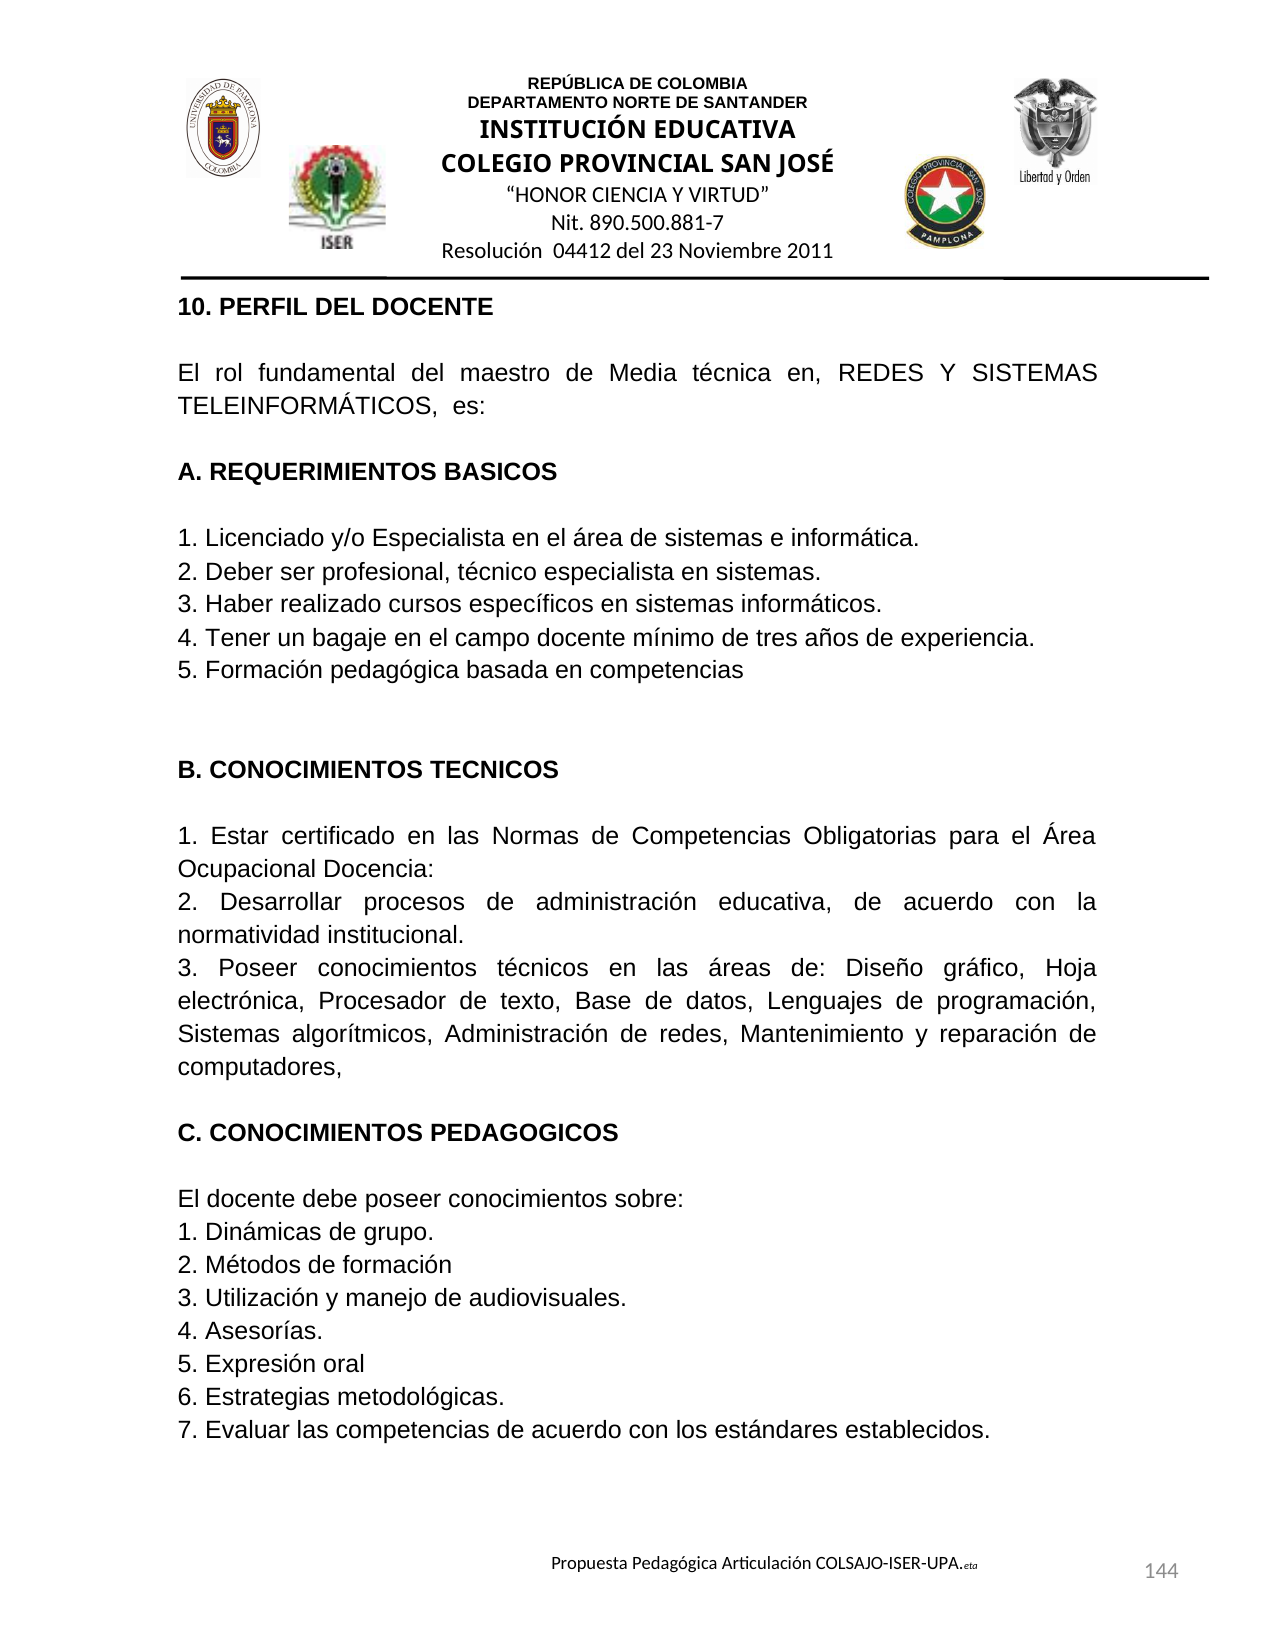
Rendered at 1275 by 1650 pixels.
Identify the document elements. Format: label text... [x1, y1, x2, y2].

text 3. Utilización y manejo de audiovisuales. [177, 1283, 1098, 1312]
text 2. Métodos de formación [177, 1250, 1098, 1279]
text 2. Deber ser profesional, técnico especialista en sistemas. [177, 556, 1098, 585]
text 1. Estar certificado en las Normas de Competencias Obligatorias para el Área Ocupacional Docencia: [177, 821, 1098, 882]
text 4. Asesorías. [177, 1316, 1098, 1345]
text C. CONOCIMIENTOS PEDAGOGICOS [177, 1118, 1098, 1147]
picture [288, 145, 386, 249]
text 10. PERFIL DEL DOCENTE [177, 292, 1098, 321]
picture [904, 154, 986, 249]
text B. CONOCIMIENTOS TECNICOS [177, 754, 1098, 783]
text 2. Desarrollar procesos de administración educativa, de acuerdo con la normatividad institucional. [177, 887, 1098, 948]
text 1. Dinámicas de grupo. [177, 1217, 1098, 1246]
picture [185, 78, 261, 178]
text 3. Haber realizado cursos específicos en sistemas informáticos. [177, 589, 1098, 618]
text 3. Poseer conocimientos técnicos en las áreas de: Diseño gráfico, Hoja electrónica, Procesador de texto, Base de datos, Lenguajes de programación, Sistemas algorítmicos, Administración de redes, Mantenimiento y reparación de computadores, [177, 953, 1098, 1081]
text 5. Formación pedagógica basada en competencias [177, 656, 1098, 684]
text A. REQUERIMIENTOS BASICOS [177, 457, 1098, 486]
text El docente debe poseer conocimientos sobre: [177, 1184, 1098, 1213]
text 7. Evaluar las competencias de acuerdo con los estándares establecidos. [177, 1415, 1098, 1444]
text 4. Tener un bagaje en el campo docente mínimo de tres años de experiencia. [177, 622, 1098, 651]
text 6. Estrategias metodológicas. [177, 1382, 1098, 1411]
text 5. Expresión oral [177, 1349, 1098, 1378]
text El rol fundamental del maestro de Media técnica en, REDES Y SISTEMAS TELEINFORMÁTICOS, es: [177, 358, 1098, 420]
text 1. Licenciado y/o Especialista en el área de sistemas e informática. [177, 523, 1098, 552]
